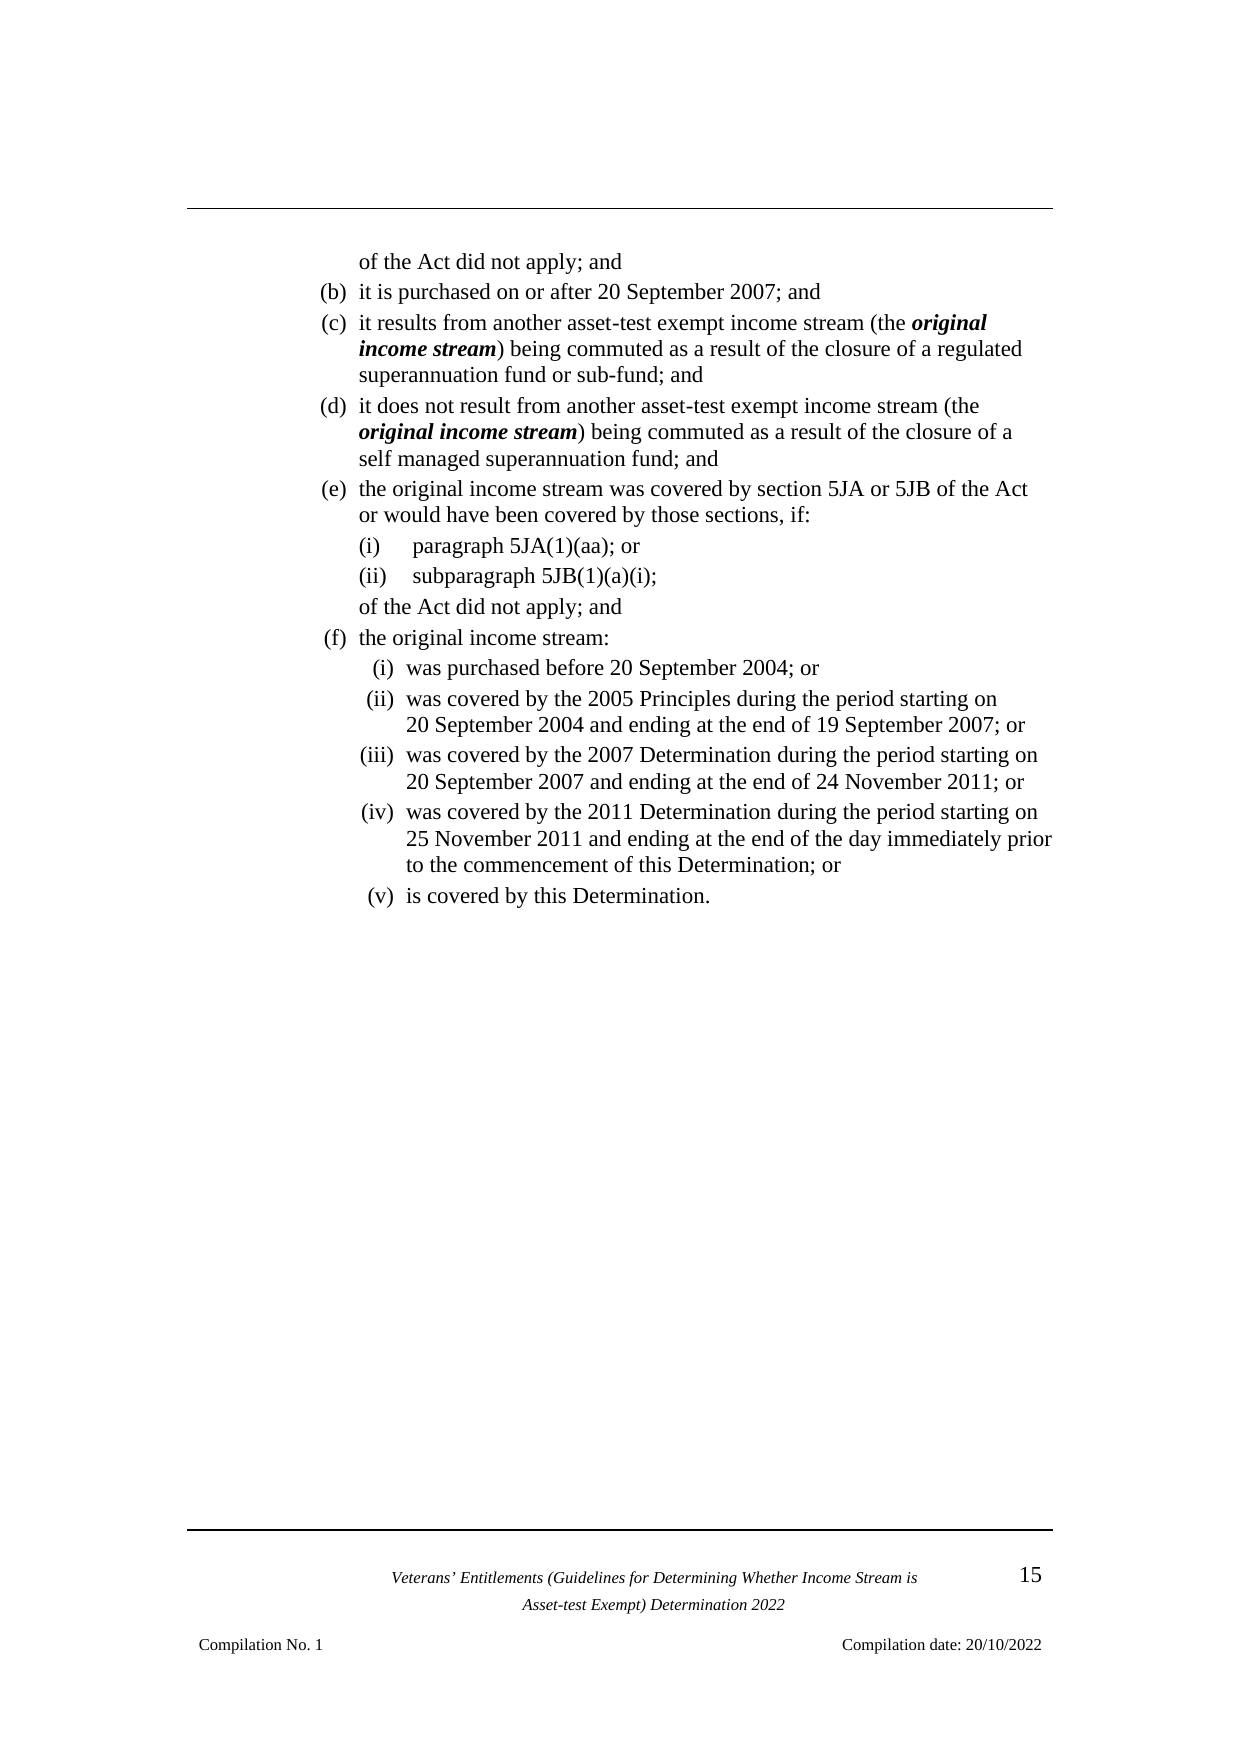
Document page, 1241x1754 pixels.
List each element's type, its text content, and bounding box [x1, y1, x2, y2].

text of the Act did not apply; and [187, 248, 1053, 274]
text (i) was purchased before 20 September 2004; or [187, 654, 1053, 681]
text (d) it does not result from another asset-test exempt income stream (the original income stream) being commuted as a result of the closure of a self managed superannuation fund; and [187, 392, 1053, 471]
text (f) the original income stream: [187, 624, 1053, 650]
text (ii) was covered by the 2005 Principles during the period starting on 20 September 2004 and ending at the end of 19 September 2007; or [187, 685, 469, 737]
text (v) is covered by this Determination. [187, 882, 1053, 908]
text (ii) subparagraph 5JB(1)(a)(i); [187, 563, 1053, 589]
text (b) it is purchased on or after 20 September 2007; and [187, 278, 1053, 304]
text (c) it results from another asset-test exempt income stream (the original income stream) being commuted as a result of the closure of a regulated superannuation fund or sub-fund; and [187, 309, 1053, 388]
text (iii) was covered by the 2007 Determination during the period starting on 20 September 2007 and ending at the end of 24 November 2011; or [187, 742, 1053, 794]
text (iv) was covered by the 2011 Determination during the period starting on 25 November 2011 and ending at the end of the day immediately prior to the commencement of this Determination; or [187, 798, 1053, 877]
text (e) the original income stream was covered by section 5JA or 5JB of the Act or would have been covered by those sections, if: [187, 475, 1053, 528]
text of the Act did not apply; and [187, 593, 1053, 619]
text (i) paragraph 5JA(1)(aa); or [187, 532, 1053, 558]
